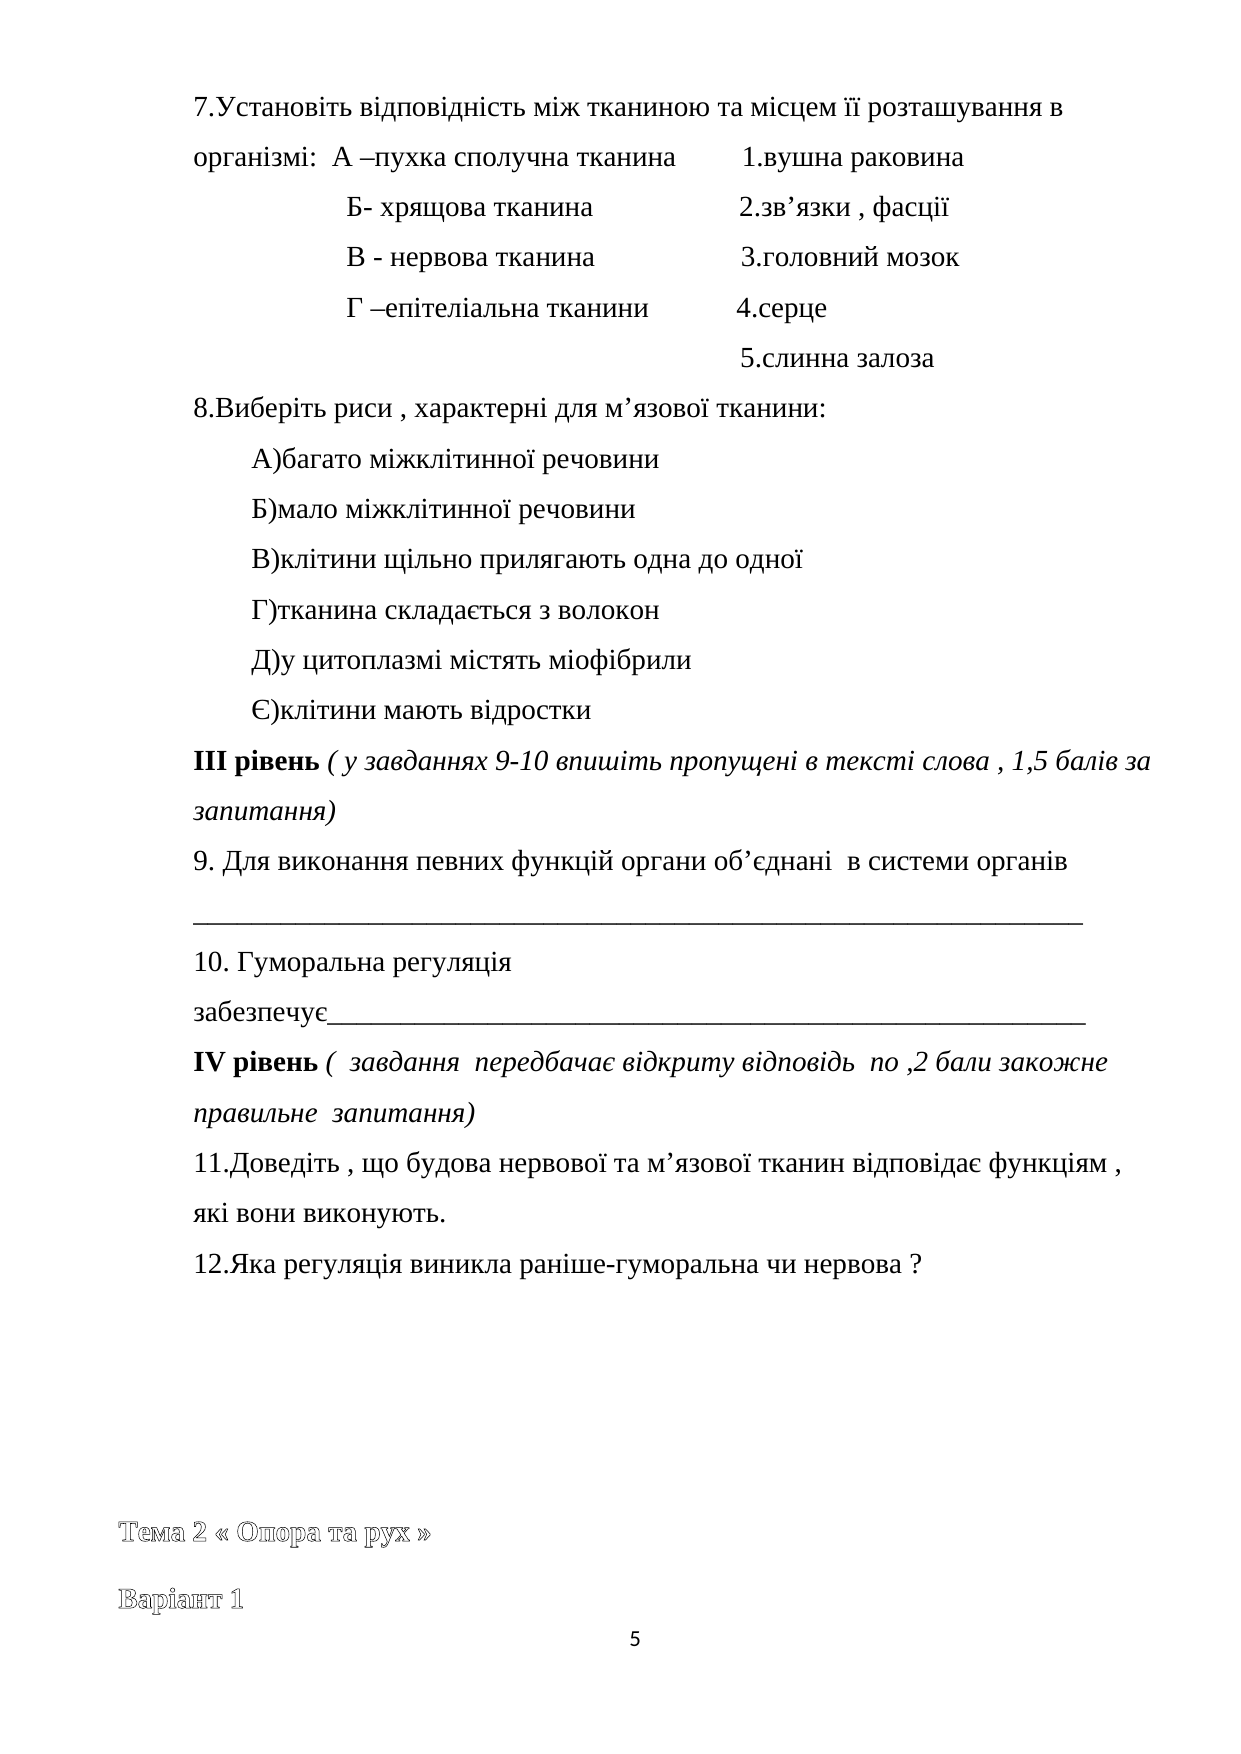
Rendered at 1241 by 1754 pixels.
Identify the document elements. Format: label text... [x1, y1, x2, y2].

list А)багато міжклітинної речовини [193, 441, 1152, 474]
list В - нервова тканина 3.головний мозок [193, 239, 1152, 273]
list 9. Для виконання певних функцій органи об’єднані в системи органів _____________________________________________________________ [193, 843, 1152, 927]
list 11.Доведіть , що будова нервової та м’язової тканин відповідає функціям , які вони виконують. [193, 1145, 1152, 1229]
list Г –епітеліальна тканини 4.серце [193, 290, 1152, 323]
list 8.Виберіть риси , характерні для м’язової тканини: [193, 391, 1152, 424]
list Є)клітини мають відростки [193, 692, 1152, 726]
list 10. Гуморальна регуляція забезпечує____________________________________________________ [193, 944, 1152, 1028]
list Б- хрящова тканина 2.зв’язки , фасції [193, 189, 1152, 223]
list Г)тканина складається з волокон [193, 592, 1152, 625]
list 12.Яка регуляція виникла раніше-гуморальна чи нервова ? [193, 1246, 1152, 1279]
list В)клітини щільно прилягають одна до одної [193, 541, 1152, 575]
text Тема 2 « Опора та рух » [118, 1514, 1152, 1547]
list ІІІ рівень ( у завданнях 9-10 впишіть пропущені в тексті слова , 1,5 балів за запитання) [193, 743, 1152, 827]
list 5.слинна залоза [193, 340, 1152, 374]
list Д)у цитоплазмі містять міофібрили [193, 642, 1152, 676]
text Варіант 1 [118, 1581, 1152, 1614]
list 7.Установіть відповідність між тканиною та місцем її розташування в організмі: А –пухка сполучна тканина 1.вушна раковина [193, 89, 1152, 172]
list Б)мало міжклітинної речовини [193, 491, 1152, 525]
list ІV рівень ( завдання передбачає відкриту відповідь по ,2 бали закожне правильне запитання) [193, 1044, 1152, 1128]
